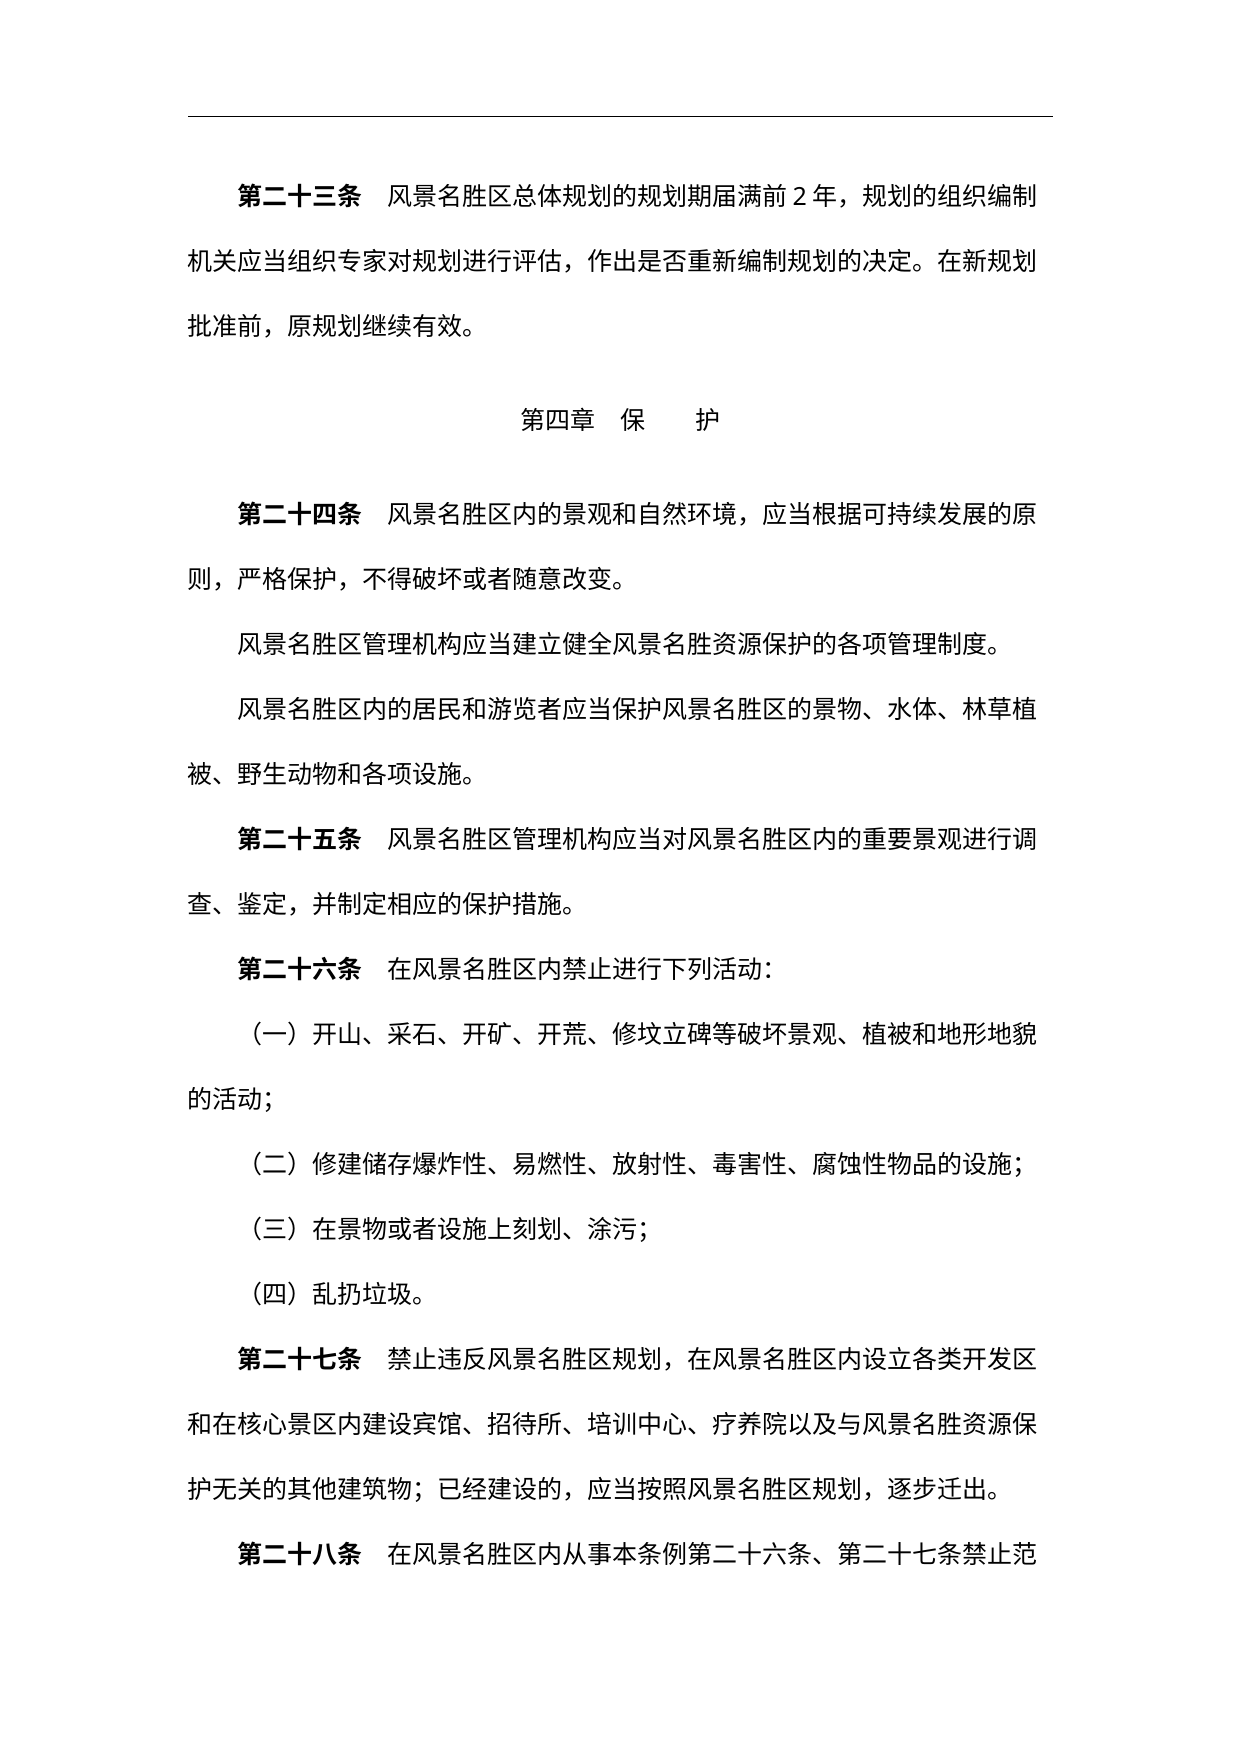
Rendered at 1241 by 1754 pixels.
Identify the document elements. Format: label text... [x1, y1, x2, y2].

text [187, 480, 1053, 1585]
text 第四章 保 护 [187, 386, 1053, 451]
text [187, 162, 1053, 357]
